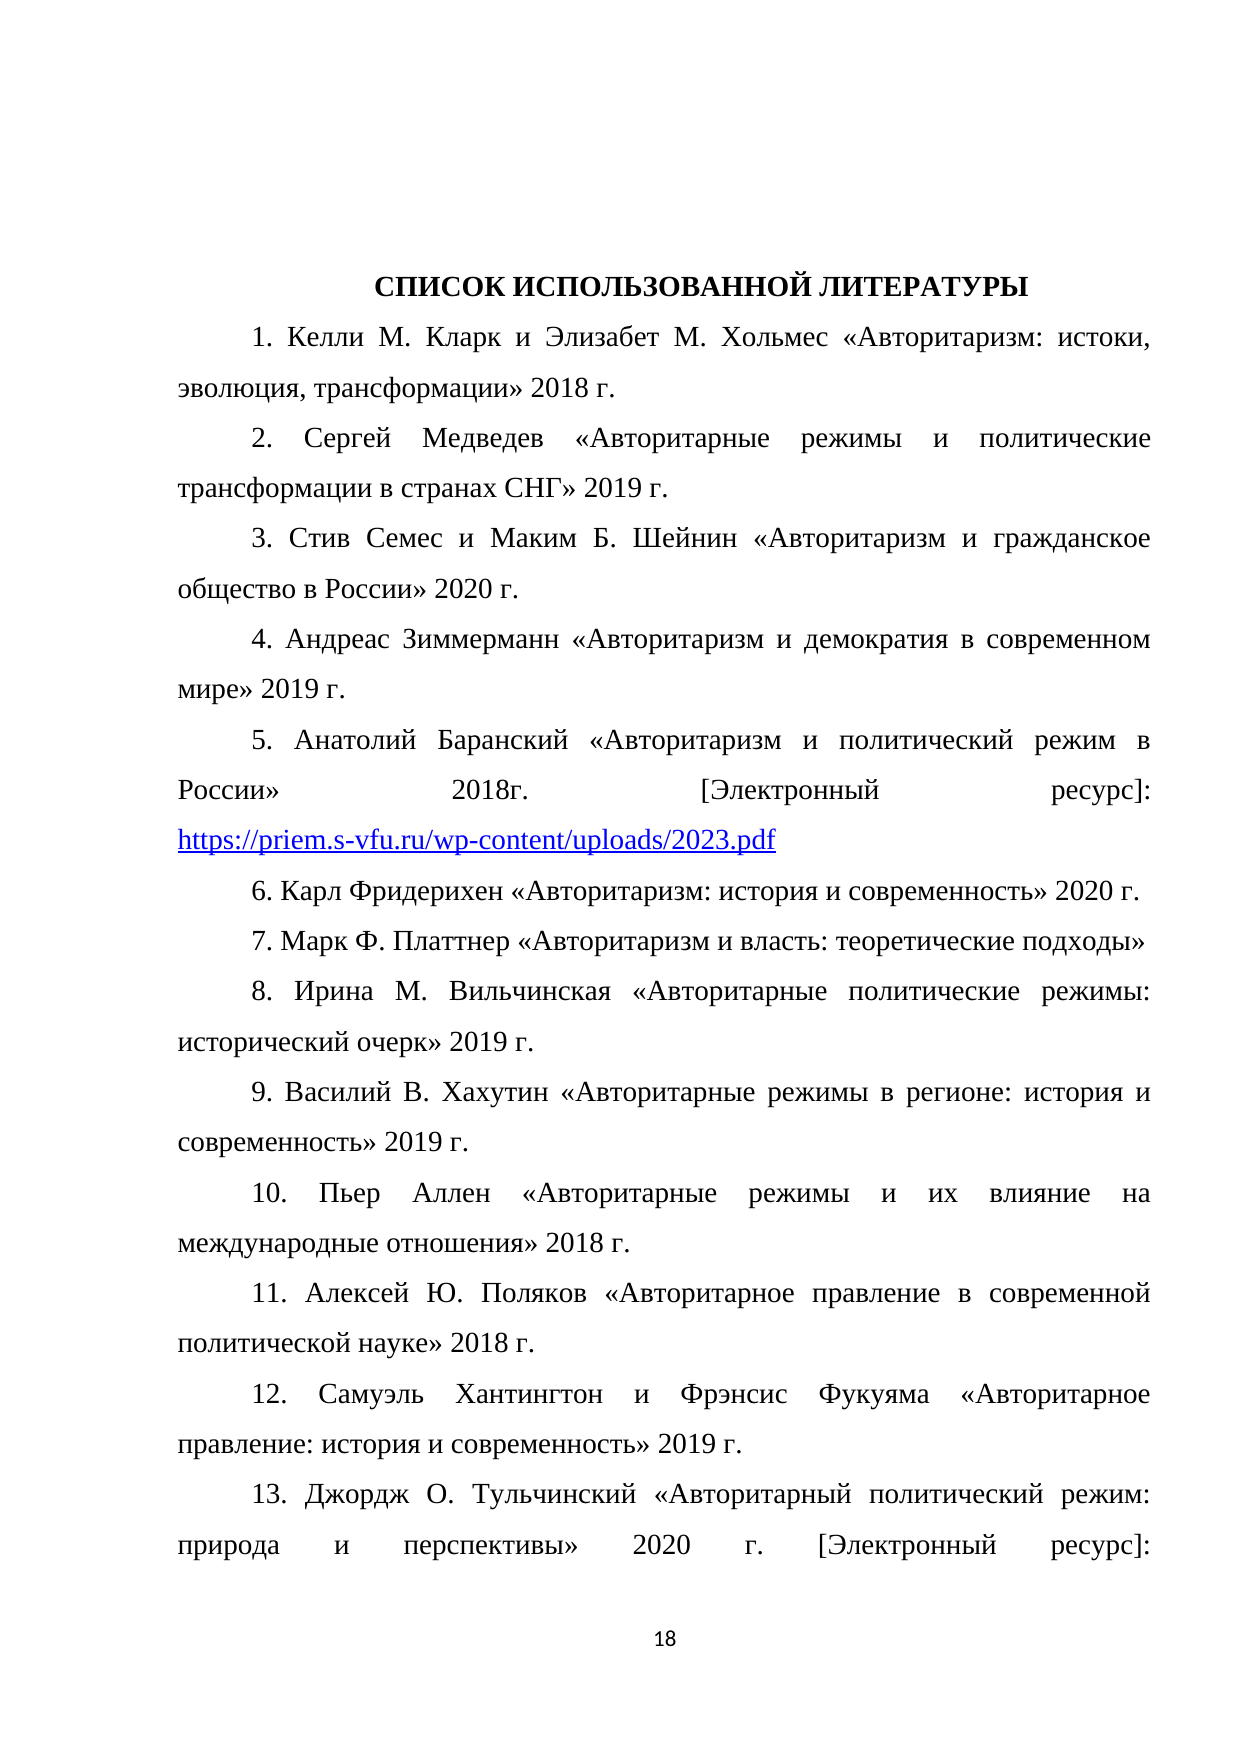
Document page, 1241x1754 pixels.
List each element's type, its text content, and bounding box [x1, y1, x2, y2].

text 8. Ирина М. Вильчинская «Авторитарные политические режимы: исторический очерк» 2019 г. [177, 973, 1152, 1057]
text 12. Самуэль Хантингтон и Фрэнсис Фукуяма «Авторитарное правление: история и современность» 2019 г. [177, 1376, 1152, 1460]
text СПИСОК ИСПОЛЬЗОВАННОЙ ЛИТЕРАТУРЫ [177, 269, 1152, 303]
text 10. Пьер Аллен «Авторитарные режимы и их влияние на международные отношения» 2018 г. [177, 1175, 1152, 1258]
text 9. Василий В. Хахутин «Авторитарные режимы в регионе: история и современность» 2019 г. [177, 1074, 1152, 1158]
text 5. Анатолий Баранский «Авторитаризм и политический режим в России» 2018г. [Электронный ресурс]: https://priem.s-vfu.ru/wp-content/uploads/2023.pdf [177, 722, 1152, 856]
text 4. Андреас Зиммерманн «Авторитаризм и демократия в современном мире» 2019 г. [177, 621, 1152, 705]
text 11. Алексей Ю. Поляков «Авторитарное правление в современной политической науке» 2018 г. [177, 1275, 1152, 1359]
text 1. Келли М. Кларк и Элизабет М. Хольмес «Авторитаризм: истоки, эволюция, трансформации» 2018 г. [177, 319, 1152, 403]
text 7. Марк Ф. Платтнер «Авторитаризм и власть: теоретические подходы» [177, 923, 1152, 957]
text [177, 1477, 1152, 1560]
text 2. Сергей Медведев «Авторитарные режимы и политические трансформации в странах СНГ» 2019 г. [177, 420, 1152, 504]
text 6. Карл Фридерихен «Авторитаризм: история и современность» 2020 г. [177, 873, 1152, 906]
text 3. Стив Семес и Маким Б. Шейнин «Авторитаризм и гражданское общество в России» 2020 г. [177, 521, 1152, 604]
